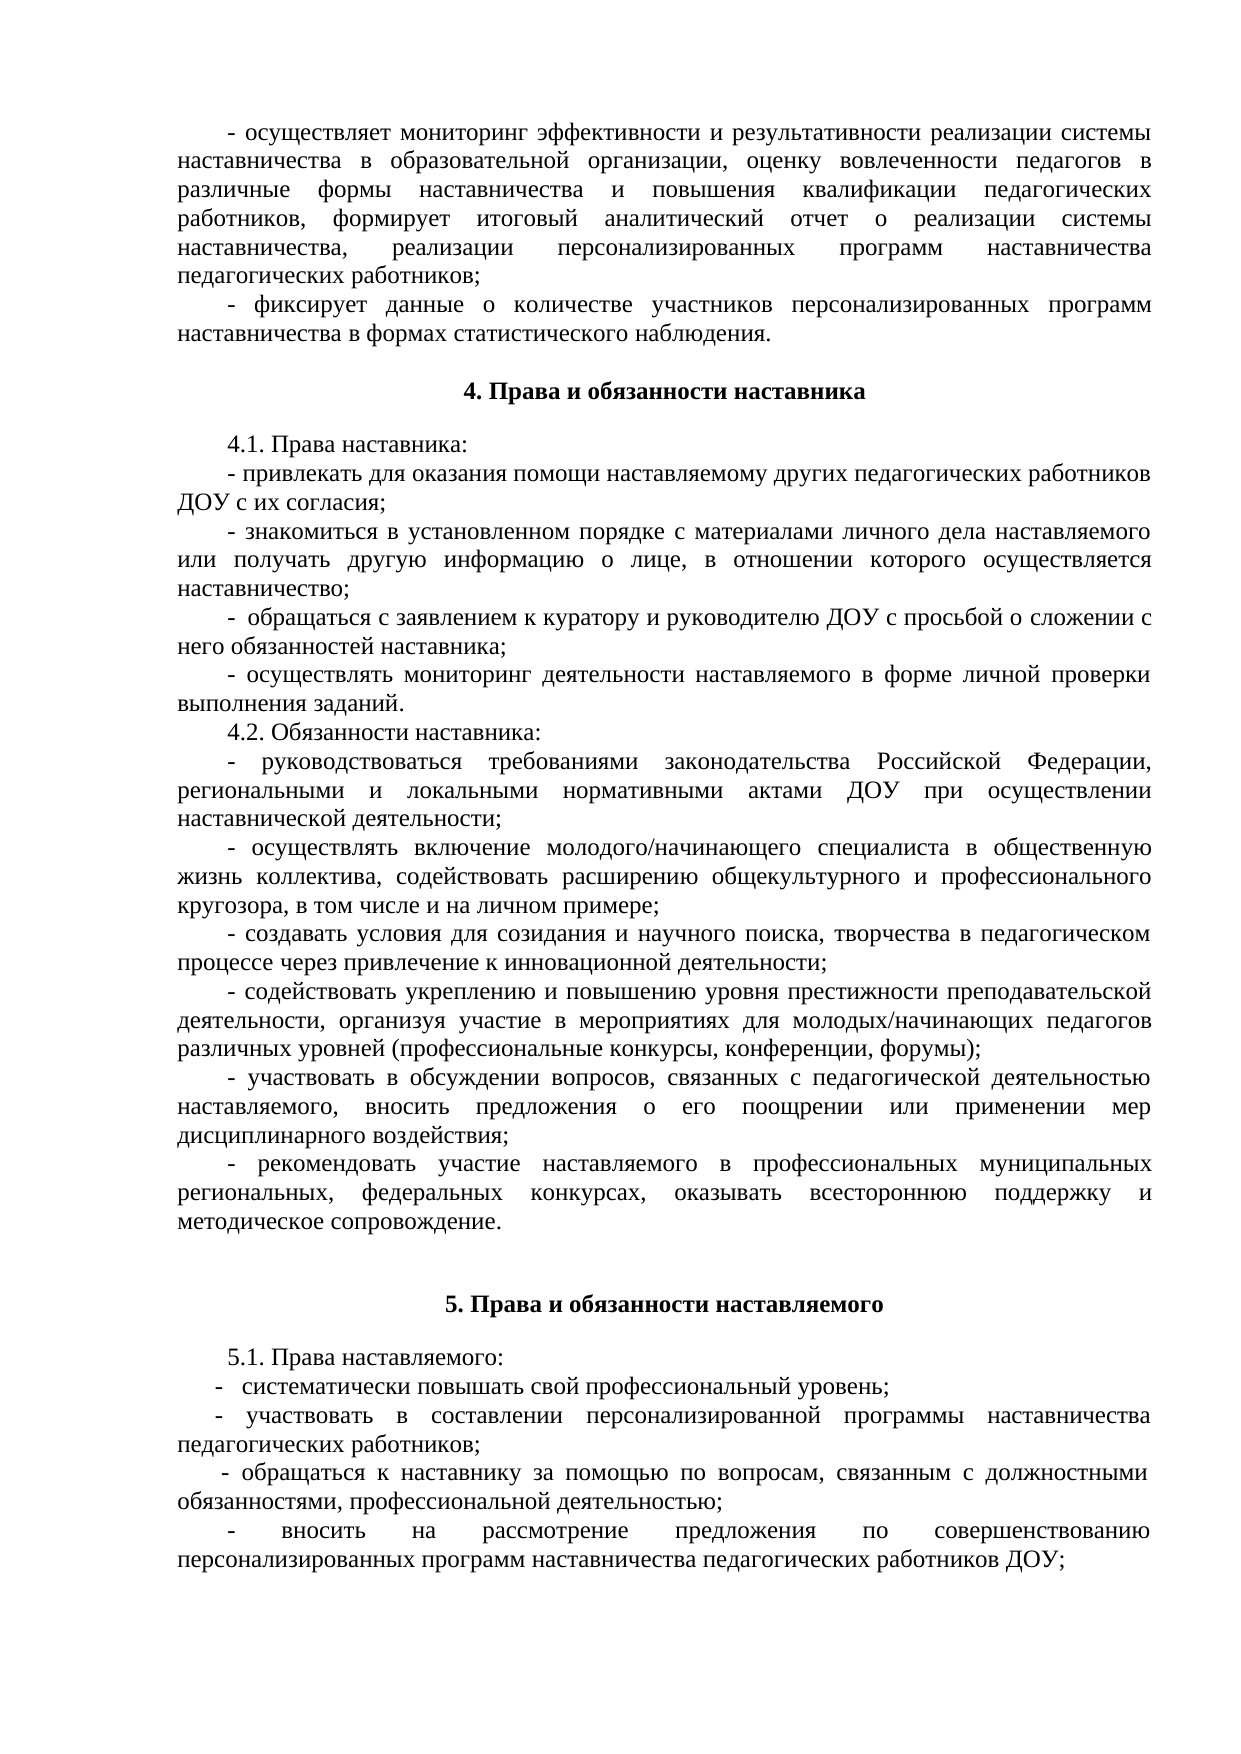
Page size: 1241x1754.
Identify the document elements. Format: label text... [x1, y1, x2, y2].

list рекомендовать участие наставляемого в профессиональных муниципальных региональных, федеральных конкурсах, оказывать всестороннюю поддержку и методическое сопровождение. [177, 1148, 1152, 1235]
list осуществлять включение молодого/начинающего специалиста в общественную жизнь коллектива, содействовать расширению общекультурного и профессионального кругозора, в том числе и на личном примере; [177, 832, 1152, 918]
list осуществляет мониторинг эффективности и результативности реализации системы наставничества в образовательной организации, оценку вовлеченности педагогов в различные формы наставничества и повышения квалификации педагогических работников, формирует итоговый аналитический отчет о реализации системы наставничества, реализации персонализированных программ наставничества педагогических работников; [177, 117, 1152, 289]
list содействовать укреплению и повышению уровня престижности преподавательской деятельности, организуя участие в мероприятиях для молодых/начинающих педагогов различных уровней (профессиональные конкурсы, конференции, форумы); [177, 976, 1152, 1062]
list Права наставляемого: [227, 1342, 1194, 1371]
subtitle Права и обязанности наставляемого [445, 1289, 1194, 1317]
list знакомиться в установленном порядке с материалами личного дела наставляемого или получать другую информацию о лице, в отношении которого осуществляется наставничество; [177, 516, 1152, 602]
list обращаться к наставнику за помощью по вопросам, связанным с должностными обязанностями, профессиональной деятельностью; [177, 1457, 1151, 1515]
list осуществлять мониторинг деятельности наставляемого в форме личной проверки выполнения заданий. [177, 659, 1152, 717]
list Обязанности наставника: [227, 717, 1194, 746]
list руководствоваться требованиями законодательства Российской Федерации, региональными и локальными нормативными актами ДОУ при осуществлении наставнической деятельности; [177, 746, 1152, 832]
list Права наставника: [227, 429, 1194, 458]
list участвовать в обсуждении вопросов, связанных с педагогической деятельностью наставляемого, вносить предложения о его поощрении или применении мер дисциплинарного воздействия; [177, 1062, 1152, 1148]
list систематически повышать свой профессиональный уровень; [214, 1371, 1194, 1400]
list привлекать для оказания помощи наставляемому других педагогических работников ДОУ с их согласия; [177, 458, 1152, 516]
list вносить на рассмотрение предложения по совершенствованию персонализированных программ наставничества педагогических работников ДОУ; [177, 1515, 1152, 1572]
list создавать условия для созидания и научного поиска, творчества в педагогическом процессе через привлечение к инновационной деятельности; [177, 918, 1151, 976]
subtitle Права и обязанности наставника [463, 376, 1194, 404]
list участвовать в составлении персонализированной программы наставничества педагогических работников; [177, 1400, 1152, 1457]
list фиксирует данные о количестве участников персонализированных программ наставничества в формах статистического наблюдения. [177, 289, 1152, 347]
list обращаться с заявлением к куратору и руководителю ДОУ с просьбой о сложении с него обязанностей наставника; [177, 602, 1152, 659]
